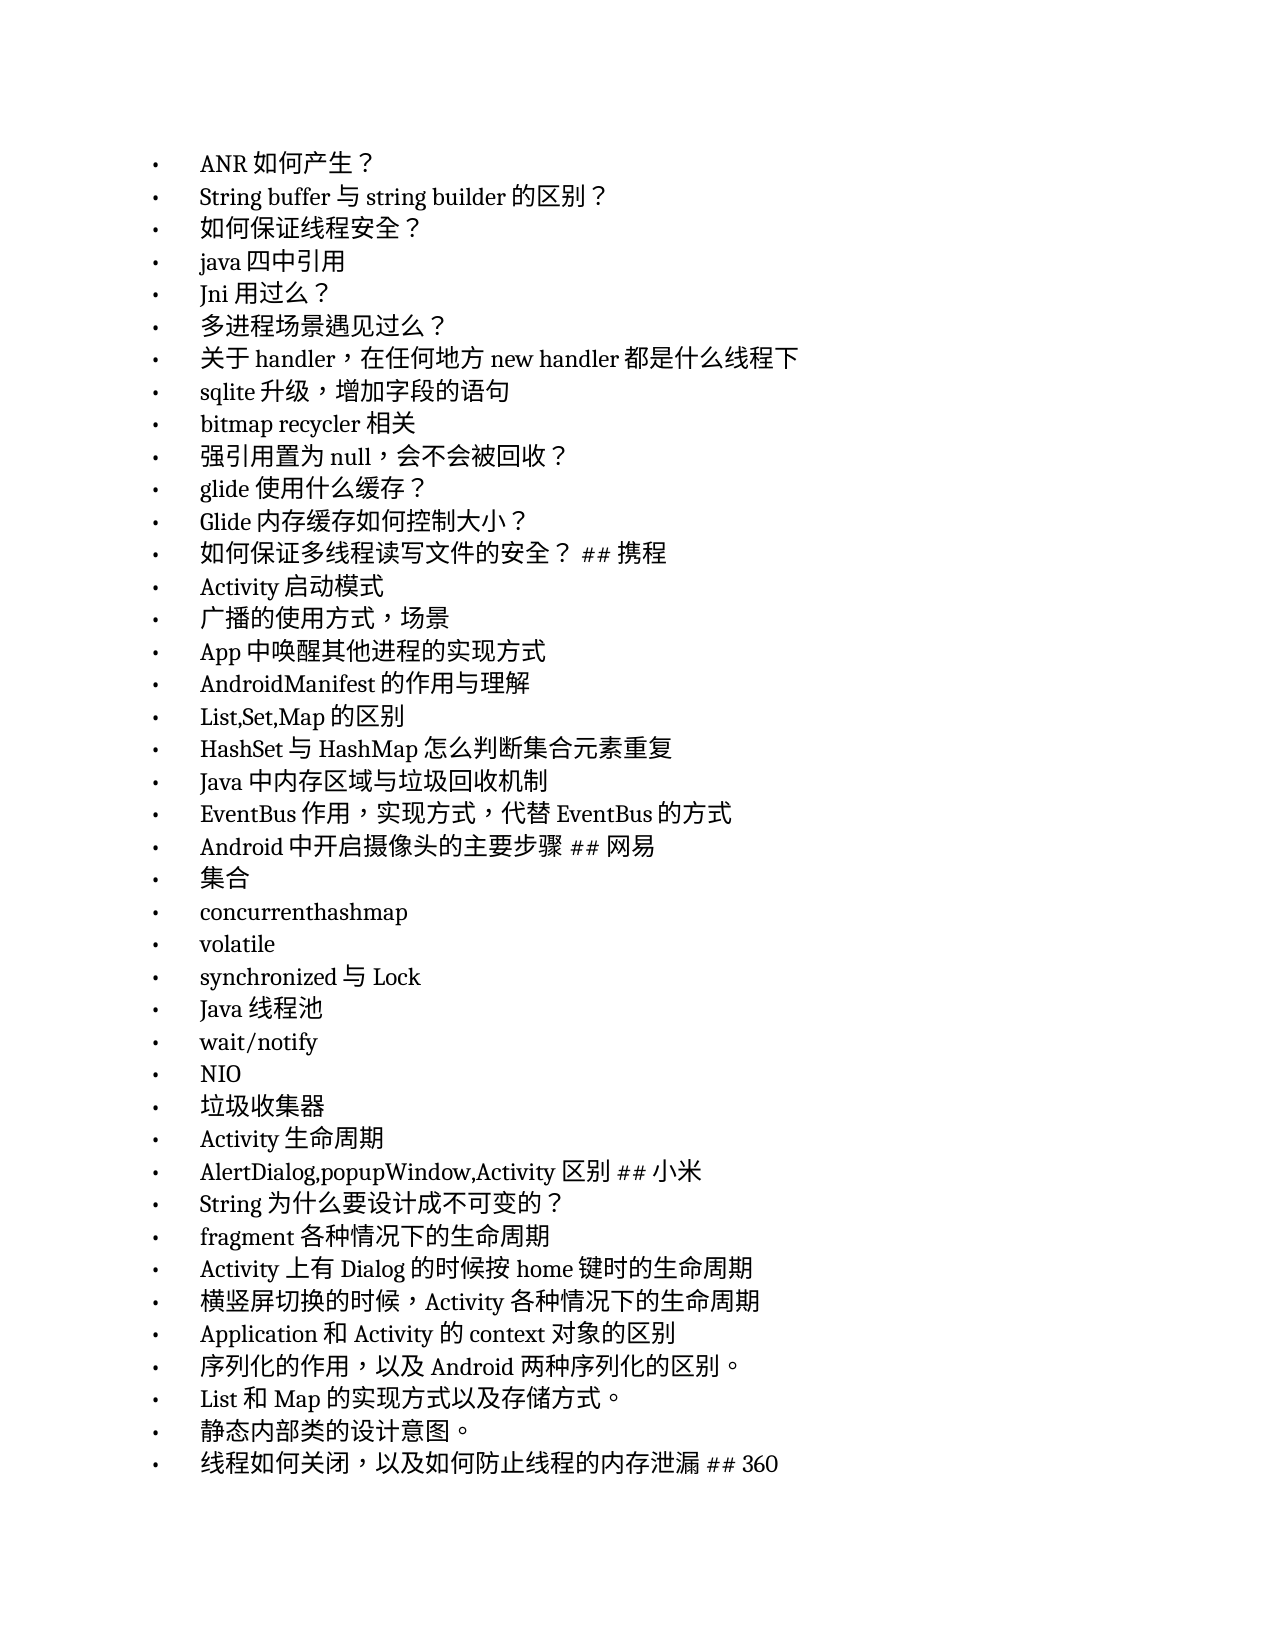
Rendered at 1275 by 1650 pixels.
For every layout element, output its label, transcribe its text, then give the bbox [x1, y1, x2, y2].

list bitmap recycler 相关 [150, 410, 1125, 439]
list 序列化的作用，以及 Android 两种序列化的区别。 [150, 1352, 1125, 1381]
list EventBus作用，实现方式，代替EventBus的方式 [150, 800, 1125, 829]
list 关于handler，在任何地方new handler 都是什么线程下 [150, 345, 1125, 374]
list Activity启动模式 [150, 572, 1125, 601]
list 集合 [150, 865, 1125, 894]
list AlertDialog,popupWindow,Activity区别 ## 小米 [150, 1157, 1125, 1186]
list Java中内存区域与垃圾回收机制 [150, 767, 1125, 796]
list Java线程池 [150, 995, 1125, 1024]
list App中唤醒其他进程的实现方式 [150, 637, 1125, 666]
list 垃圾收集器 [150, 1092, 1125, 1121]
list Glide 内存缓存如何控制大小？ [150, 507, 1125, 536]
list fragment 各种情况下的生命周期 [150, 1222, 1125, 1251]
list 静态内部类的设计意图。 [150, 1417, 1125, 1446]
list List,Set,Map的区别 [150, 702, 1125, 731]
list java四中引用 [150, 247, 1125, 276]
list 广播的使用方式，场景 [150, 605, 1125, 634]
list Jni 用过么？ [150, 280, 1125, 309]
list 横竖屏切换的时候，Activity 各种情况下的生命周期 [150, 1287, 1125, 1316]
list Activity生命周期 [150, 1125, 1125, 1154]
list String 为什么要设计成不可变的？ [150, 1190, 1125, 1219]
list concurrenthashmap [150, 897, 1125, 926]
list HashSet与HashMap怎么判断集合元素重复 [150, 735, 1125, 764]
list ANR 如何产生？ [150, 150, 1125, 179]
list List 和 Map 的实现方式以及存储方式。 [150, 1385, 1125, 1414]
list 如何保证线程安全？ [150, 215, 1125, 244]
list 如何保证多线程读写文件的安全？ ## 携程 [150, 540, 1125, 569]
list Android中开启摄像头的主要步骤 ## 网易 [150, 832, 1125, 861]
list Activity 上有 Dialog 的时候按 home 键时的生命周期 [150, 1255, 1125, 1284]
list 线程如何关闭，以及如何防止线程的内存泄漏 ## 360 [150, 1450, 1125, 1479]
list 多进程场景遇见过么？ [150, 312, 1125, 341]
list wait/notify [150, 1027, 1125, 1056]
list String buffer 与string builder 的区别？ [150, 182, 1125, 211]
list sqlite升级，增加字段的语句 [150, 377, 1125, 406]
list AndroidManifest的作用与理解 [150, 670, 1125, 699]
list 强引用置为null，会不会被回收？ [150, 442, 1125, 471]
list NIO [150, 1060, 1125, 1089]
list Application 和 Activity 的 context 对象的区别 [150, 1320, 1125, 1349]
list volatile [150, 930, 1125, 959]
list synchronized与Lock [150, 962, 1125, 991]
list glide 使用什么缓存？ [150, 475, 1125, 504]
